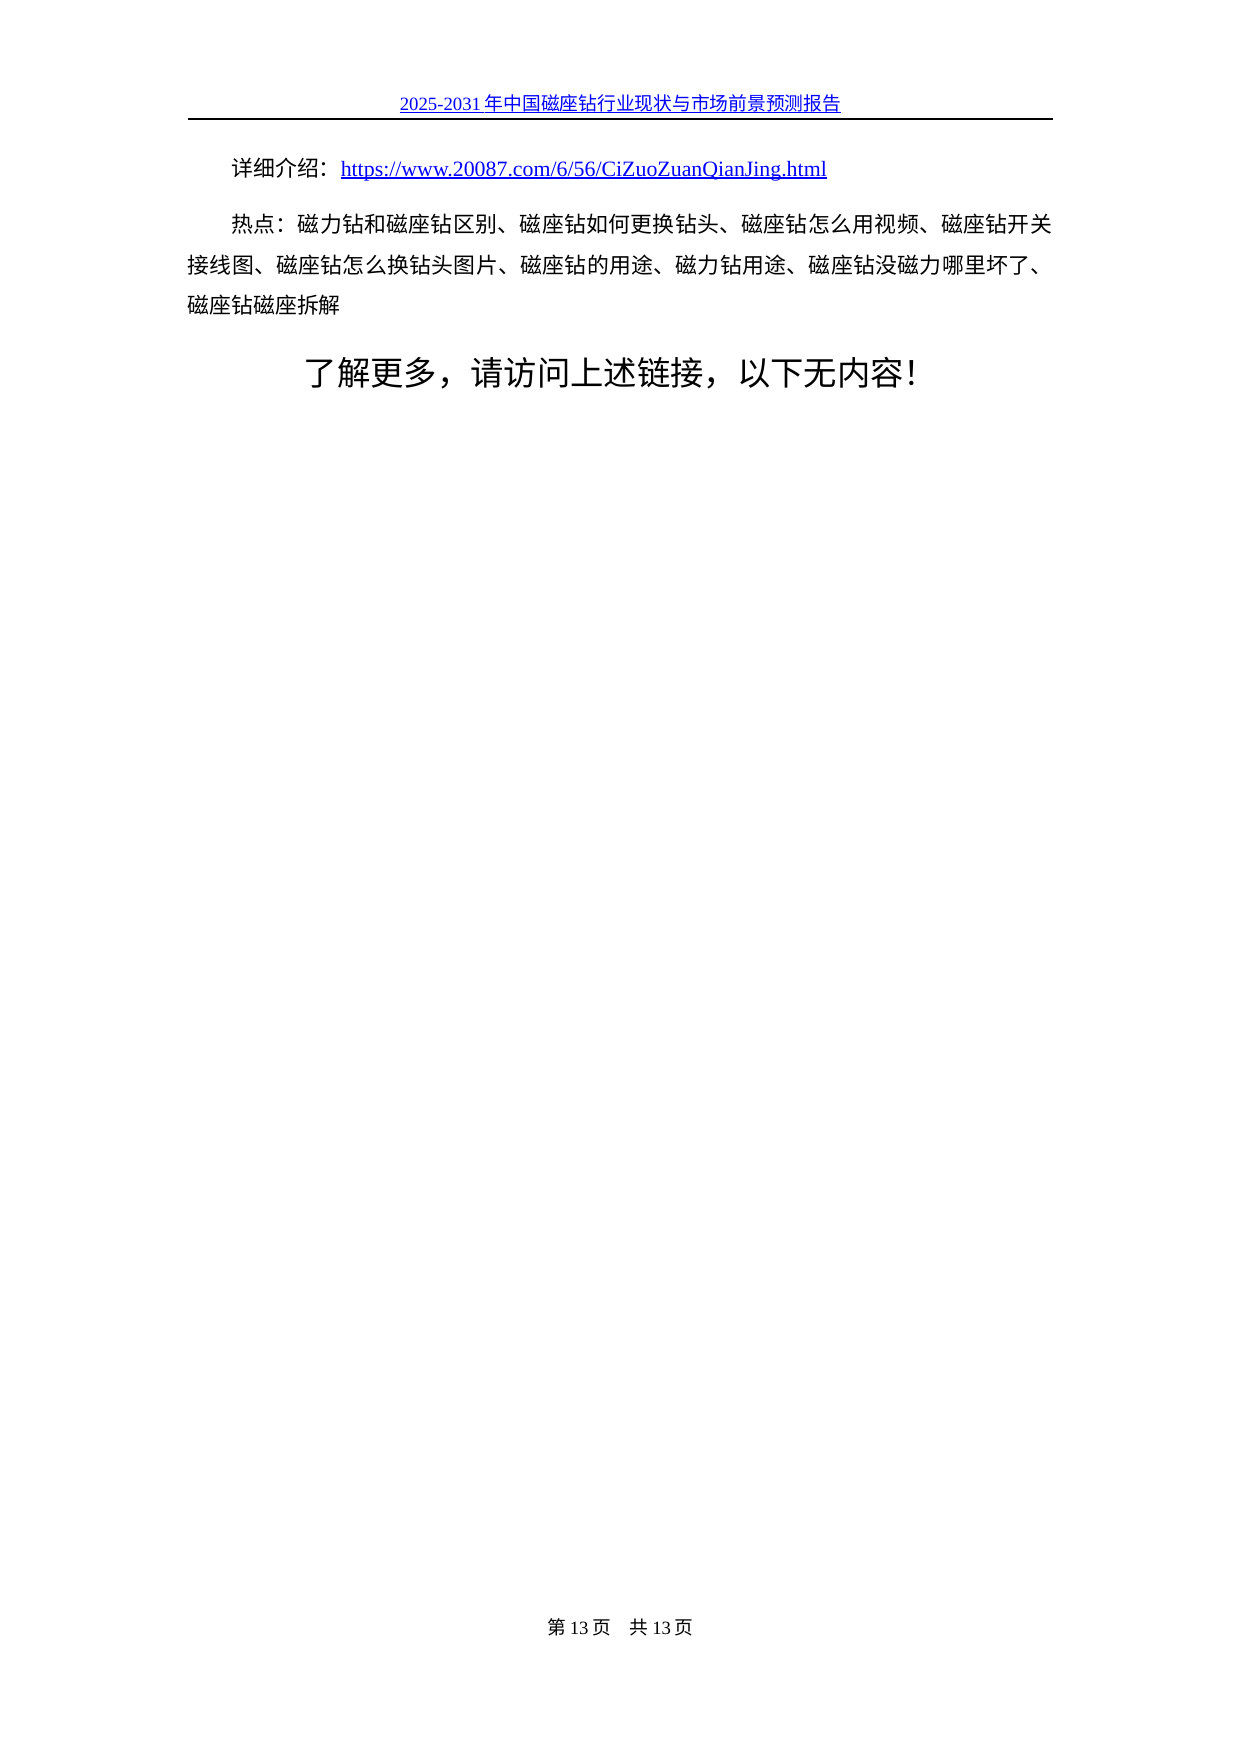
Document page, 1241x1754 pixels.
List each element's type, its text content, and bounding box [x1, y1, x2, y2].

title 了解更多，请访问上述链接，以下无内容！ [187, 338, 1053, 403]
text 热点：磁力钻和磁座钻区别、磁座钻如何更换钻头、磁座钻怎么用视频、磁座钻开关接线图、磁座钻怎么换钻头图片、磁座钻的用途、磁力钻用途、磁座钻没磁力哪里坏了、磁座钻磁座拆解 [187, 207, 1053, 321]
text 详细介绍：https://www.20087.com/6/56/CiZuoZuanQianJing.html [187, 150, 1053, 183]
